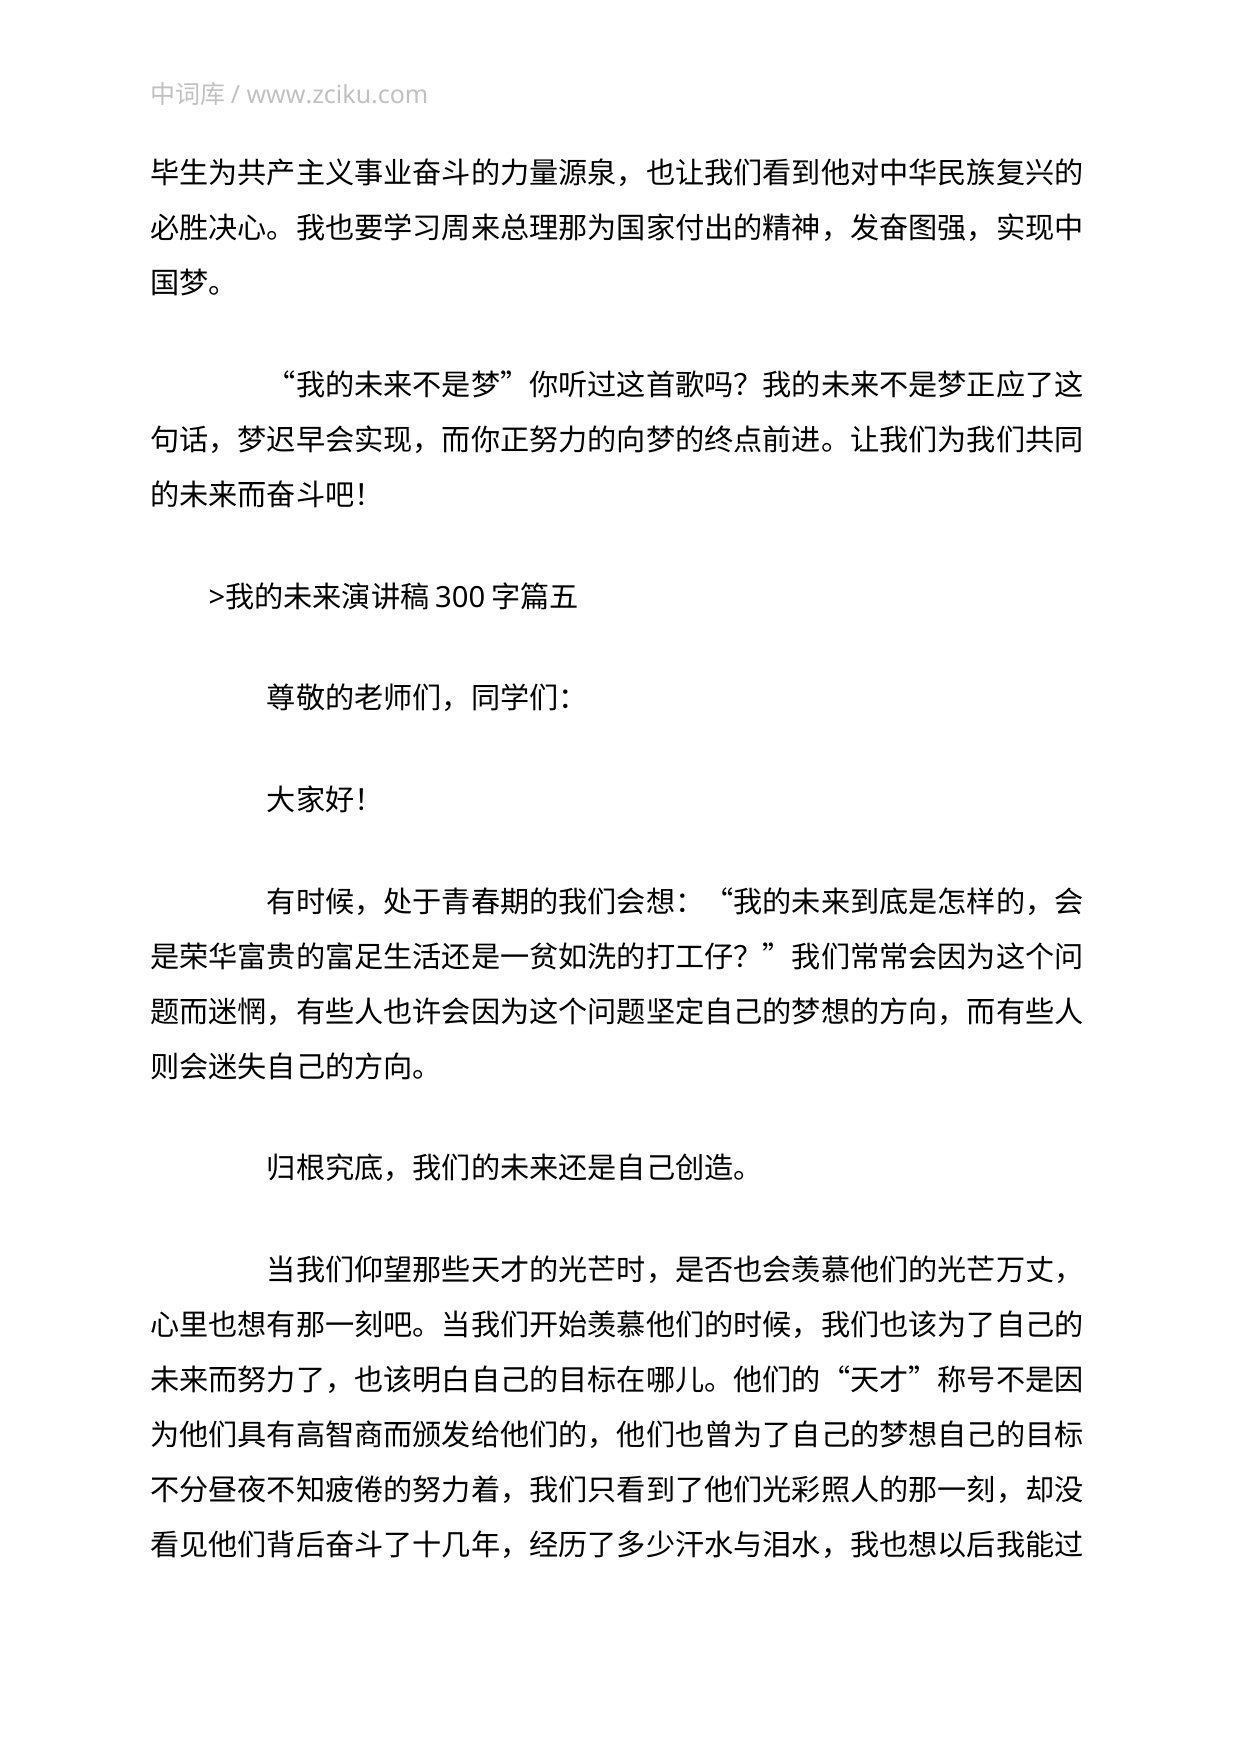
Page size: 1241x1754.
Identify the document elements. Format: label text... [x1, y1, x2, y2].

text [150, 1247, 1090, 1564]
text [150, 150, 1090, 302]
text “我的未来不是梦”你听过这首歌吗？我的未来不是梦正应了这句话，梦迟早会实现，而你正努力的向梦的终点前进。让我们为我们共同的未来而奋斗吧！ [150, 362, 1090, 514]
text 尊敬的老师们，同学们： [150, 675, 1090, 717]
text 大家好！ [150, 777, 1090, 819]
text 归根究底，我们的未来还是自己创造。 [150, 1145, 1090, 1187]
text 有时候，处于青春期的我们会想：“我的未来到底是怎样的，会是荣华富贵的富足生活还是一贫如洗的打工仔？”我们常常会因为这个问题而迷惘，有些人也许会因为这个问题坚定自己的梦想的方向，而有些人则会迷失自己的方向。 [150, 879, 1090, 1086]
text >我的未来演讲稿300字篇五 [150, 573, 1090, 616]
